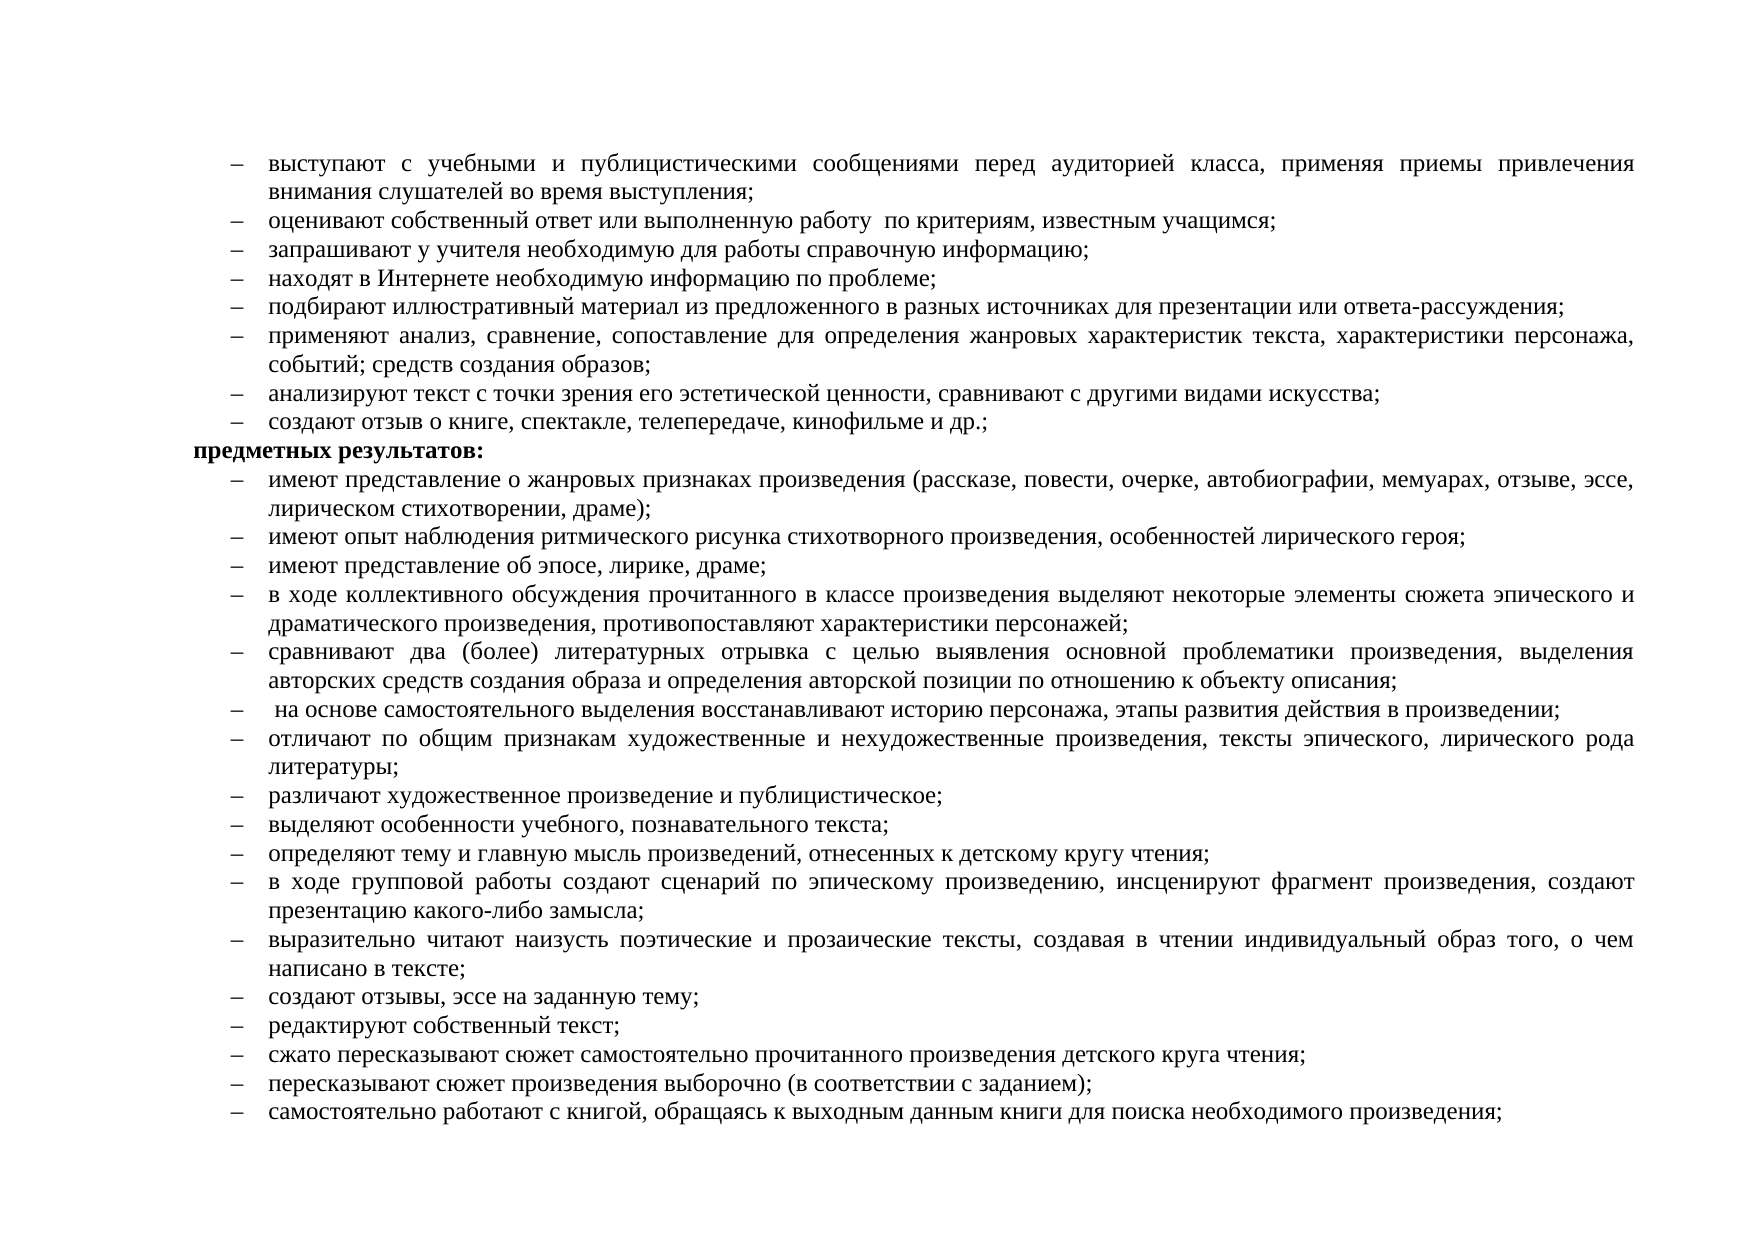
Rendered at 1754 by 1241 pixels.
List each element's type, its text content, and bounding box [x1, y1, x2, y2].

list выступают с учебными и публицистическими сообщениями перед аудиторией класса, применяя приемы привлечения внимания слушателей во время выступления; [231, 148, 1636, 205]
list выразительно читают наизусть поэтические и прозаические тексты, создавая в чтении индивидуальный образ того, о чем написано в тексте; [231, 924, 1636, 981]
list редактируют собственный текст; [231, 1010, 1636, 1039]
list сжато пересказывают сюжет самостоятельно прочитанного произведения детского круга чтения; [231, 1039, 1636, 1068]
list запрашивают у учителя необходимую для работы справочную информацию; [231, 234, 1636, 263]
list применяют анализ, сравнение, сопоставление для определения жанровых характеристик текста, характеристики персонажа, событий; средств создания образов; [231, 320, 1636, 378]
list выделяют особенности учебного, познавательного текста; [231, 809, 1636, 838]
list подбирают иллюстративный материал из предложенного в разных источниках для презентации или ответа-рассуждения; [231, 291, 1636, 320]
list отличают по общим признакам художественные и нехудожественные произведения, тексты эпического, лирического рода литературы; [231, 723, 1636, 780]
list определяют тему и главную мысль произведений, отнесенных к детскому кругу чтения; [231, 838, 1636, 866]
list имеют представление о жанровых признаках произведения (рассказе, повести, очерке, автобиографии, мемуарах, отзыве, эссе, лирическом стихотворении, драме); [231, 464, 1636, 521]
list в ходе групповой работы создают сценарий по эпическому произведению, инсценируют фрагмент произведения, создают презентацию какого-либо замысла; [231, 866, 1636, 924]
list пересказывают сюжет произведения выборочно (в соответствии с заданием); [231, 1068, 1636, 1096]
list различают художественное произведение и публицистическое; [231, 780, 1636, 809]
list имеют опыт наблюдения ритмического рисунка стихотворного произведения, особенностей лирического героя; [231, 521, 1636, 550]
list находят в Интернете необходимую информацию по проблеме; [231, 263, 1636, 291]
list создают отзыв о книге, спектакле, телепередаче, кинофильме и др.; [231, 406, 1636, 435]
text предметных результатов: [118, 435, 1636, 464]
list сравнивают два (более) литературных отрывка с целью выявления основной проблематики произведения, выделения авторских средств создания образа и определения авторской позиции по отношению к объекту описания; [231, 636, 1636, 694]
list в ходе коллективного обсуждения прочитанного в классе произведения выделяют некоторые элементы сюжета эпического и драматического произведения, противопоставляют характеристики персонажей; [231, 579, 1636, 636]
list анализируют текст с точки зрения его эстетической ценности, сравнивают с другими видами искусства; [231, 378, 1636, 406]
list самостоятельно работают с книгой, обращаясь к выходным данным книги для поиска необходимого произведения; [231, 1096, 1636, 1125]
list создают отзывы, эссе на заданную тему; [231, 981, 1636, 1010]
list на основе самостоятельного выделения восстанавливают историю персонажа, этапы развития действия в произведении; [231, 694, 1636, 723]
list оценивают собственный ответ или выполненную работу по критериям, известным учащимся; [231, 205, 1636, 234]
list имеют представление об эпосе, лирике, драме; [231, 550, 1636, 579]
